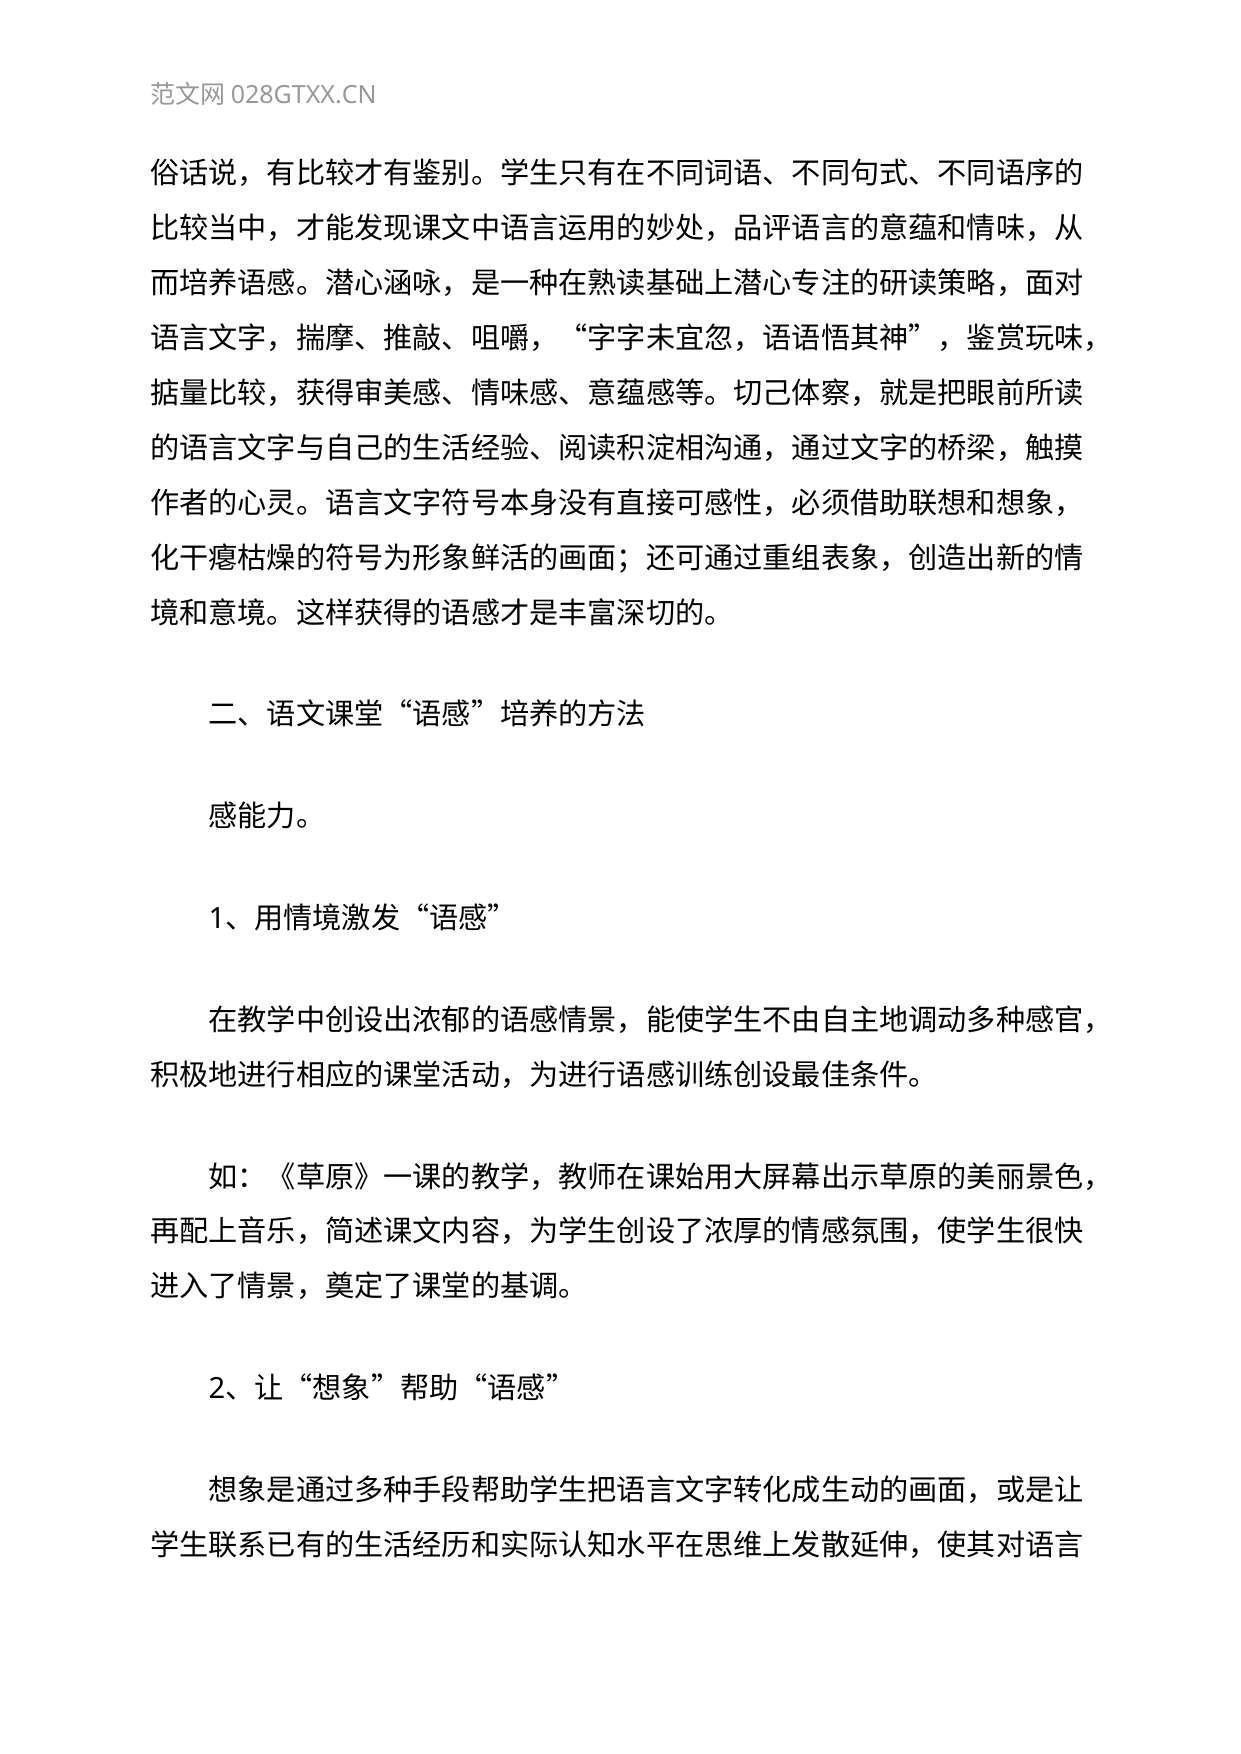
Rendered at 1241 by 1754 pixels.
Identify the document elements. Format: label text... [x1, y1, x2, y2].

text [150, 1467, 1090, 1564]
text 如：《草原》一课的教学，教师在课始用大屏幕出示草原的美丽景色，再配上音乐，简述课文内容，为学生创设了浓厚的情感氛围，使学生很快进入了情景，奠定了课堂的基调。 [150, 1153, 1090, 1305]
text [150, 150, 1090, 631]
text 1、用情境激发“语感” [150, 894, 1090, 937]
text 2、让“想象”帮助“语感” [150, 1365, 1090, 1407]
text 感能力。 [150, 793, 1090, 835]
text 二、语文课堂“语感”培养的方法 [150, 691, 1090, 733]
text 在教学中创设出浓郁的语感情景，能使学生不由自主地调动多种感官，积极地进行相应的课堂活动，为进行语感训练创设最佳条件。 [150, 996, 1090, 1094]
